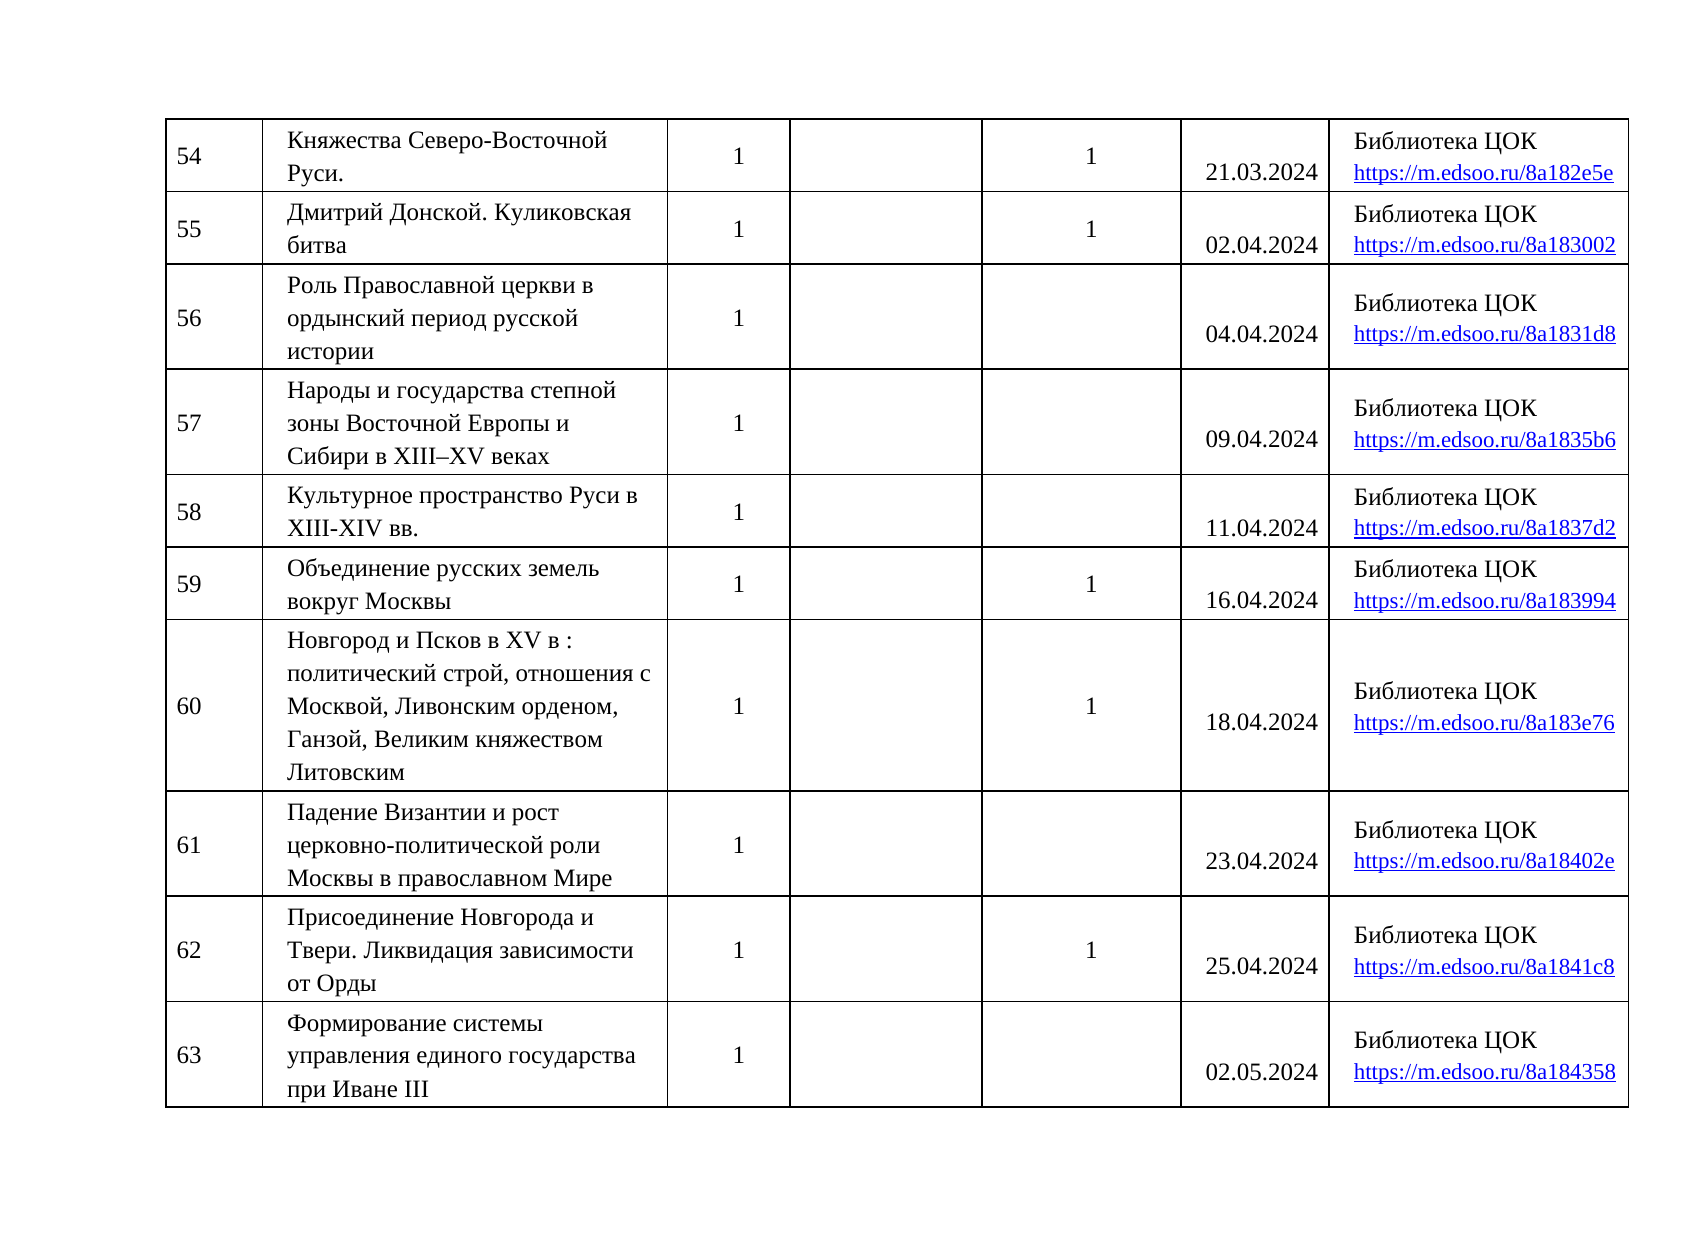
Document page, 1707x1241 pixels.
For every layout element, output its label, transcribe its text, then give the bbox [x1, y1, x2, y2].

table_cell Библиотека ЦОК https://m.edsoo.ru/8a183e76 [1330, 620, 1628, 790]
table_cell 55 [167, 192, 262, 263]
table_cell 1 [668, 1002, 789, 1106]
table_cell 1 [983, 548, 1180, 618]
table_cell 23.04.2024 [1182, 792, 1328, 895]
table_cell 54 [167, 120, 262, 191]
table_cell Библиотека ЦОК https://m.edsoo.ru/8a183002 [1330, 192, 1628, 263]
table_cell Присоединение Новгорода и Твери. Ликвидация зависимости от Орды [263, 897, 667, 1001]
table_cell Роль Православной церкви в ордынский период русской истории [263, 265, 667, 368]
table_cell [791, 897, 981, 1001]
table_cell Библиотека ЦОК https://m.edsoo.ru/8a184358 [1330, 1002, 1628, 1106]
table_cell [983, 370, 1180, 474]
table_cell 04.04.2024 [1182, 265, 1328, 368]
table_cell Дмитрий Донской. Куликовская битва [263, 192, 667, 263]
table_cell 1 [668, 120, 789, 191]
table_cell 60 [167, 620, 262, 790]
table_cell [791, 620, 981, 790]
table_cell [791, 1002, 981, 1106]
table_cell 59 [167, 548, 262, 618]
table_cell Падение Византии и рост церковно-политической роли Москвы в православном Мире [263, 792, 667, 895]
table_cell Библиотека ЦОК https://m.edsoo.ru/8a18402e [1330, 792, 1628, 895]
table_cell [791, 265, 981, 368]
table_cell Библиотека ЦОК https://m.edsoo.ru/8a1837d2 [1330, 475, 1628, 546]
table_cell 1 [983, 897, 1180, 1001]
table_cell [791, 192, 981, 263]
table_cell Формирование системы управления единого государства при Иване III [263, 1002, 667, 1106]
table_cell [791, 475, 981, 546]
table_cell 1 [983, 120, 1180, 191]
table_cell 1 [668, 548, 789, 618]
table_cell 1 [668, 265, 789, 368]
table_cell [983, 1002, 1180, 1106]
table_cell [983, 792, 1180, 895]
table_cell Библиотека ЦОК https://m.edsoo.ru/8a1835b6 [1330, 370, 1628, 474]
table_cell Библиотека ЦОК https://m.edsoo.ru/8a1831d8 [1330, 265, 1628, 368]
table_cell 16.04.2024 [1182, 548, 1328, 618]
table_cell [983, 265, 1180, 368]
table_cell 1 [668, 792, 789, 895]
table_cell 11.04.2024 [1182, 475, 1328, 546]
table_cell 1 [668, 620, 789, 790]
table_cell 57 [167, 370, 262, 474]
table_cell Княжества Северо-Восточной Руси. [263, 120, 667, 191]
table_cell 1 [983, 620, 1180, 790]
table_cell [791, 370, 981, 474]
table_cell [983, 475, 1180, 546]
table_cell 21.03.2024 [1182, 120, 1328, 191]
table_cell 62 [167, 897, 262, 1001]
table_cell 25.04.2024 [1182, 897, 1328, 1001]
table_cell 63 [167, 1002, 262, 1106]
table_cell 1 [983, 192, 1180, 263]
table_cell Народы и государства степной зоны Восточной Европы и Сибири в XIII–XV веках [263, 370, 667, 474]
table_cell 1 [668, 897, 789, 1001]
table_cell [791, 120, 981, 191]
table_cell 18.04.2024 [1182, 620, 1328, 790]
table_cell Новгород и Псков в XV в : политический строй, отношения с Москвой, Ливонским орденом, Ганзой, Великим княжеством Литовским [263, 620, 667, 790]
table_cell [791, 548, 981, 618]
table_cell 1 [668, 192, 789, 263]
table_cell 56 [167, 265, 262, 368]
table_cell Объединение русских земель вокруг Москвы [263, 548, 667, 618]
table_cell Культурное пространство Руси в XIII-XIV вв. [263, 475, 667, 546]
table_cell Библиотека ЦОК https://m.edsoo.ru/8a183994 [1330, 548, 1628, 618]
table_cell 02.05.2024 [1182, 1002, 1328, 1106]
table_cell 61 [167, 792, 262, 895]
table_cell Библиотека ЦОК https://m.edsoo.ru/8a1841c8 [1330, 897, 1628, 1001]
table_cell [791, 792, 981, 895]
table_cell 58 [167, 475, 262, 546]
table_cell Библиотека ЦОК https://m.edsoo.ru/8a182e5e [1330, 120, 1628, 191]
table_cell 09.04.2024 [1182, 370, 1328, 474]
table_cell 1 [668, 370, 789, 474]
table_cell 02.04.2024 [1182, 192, 1328, 263]
table_cell 1 [668, 475, 789, 546]
